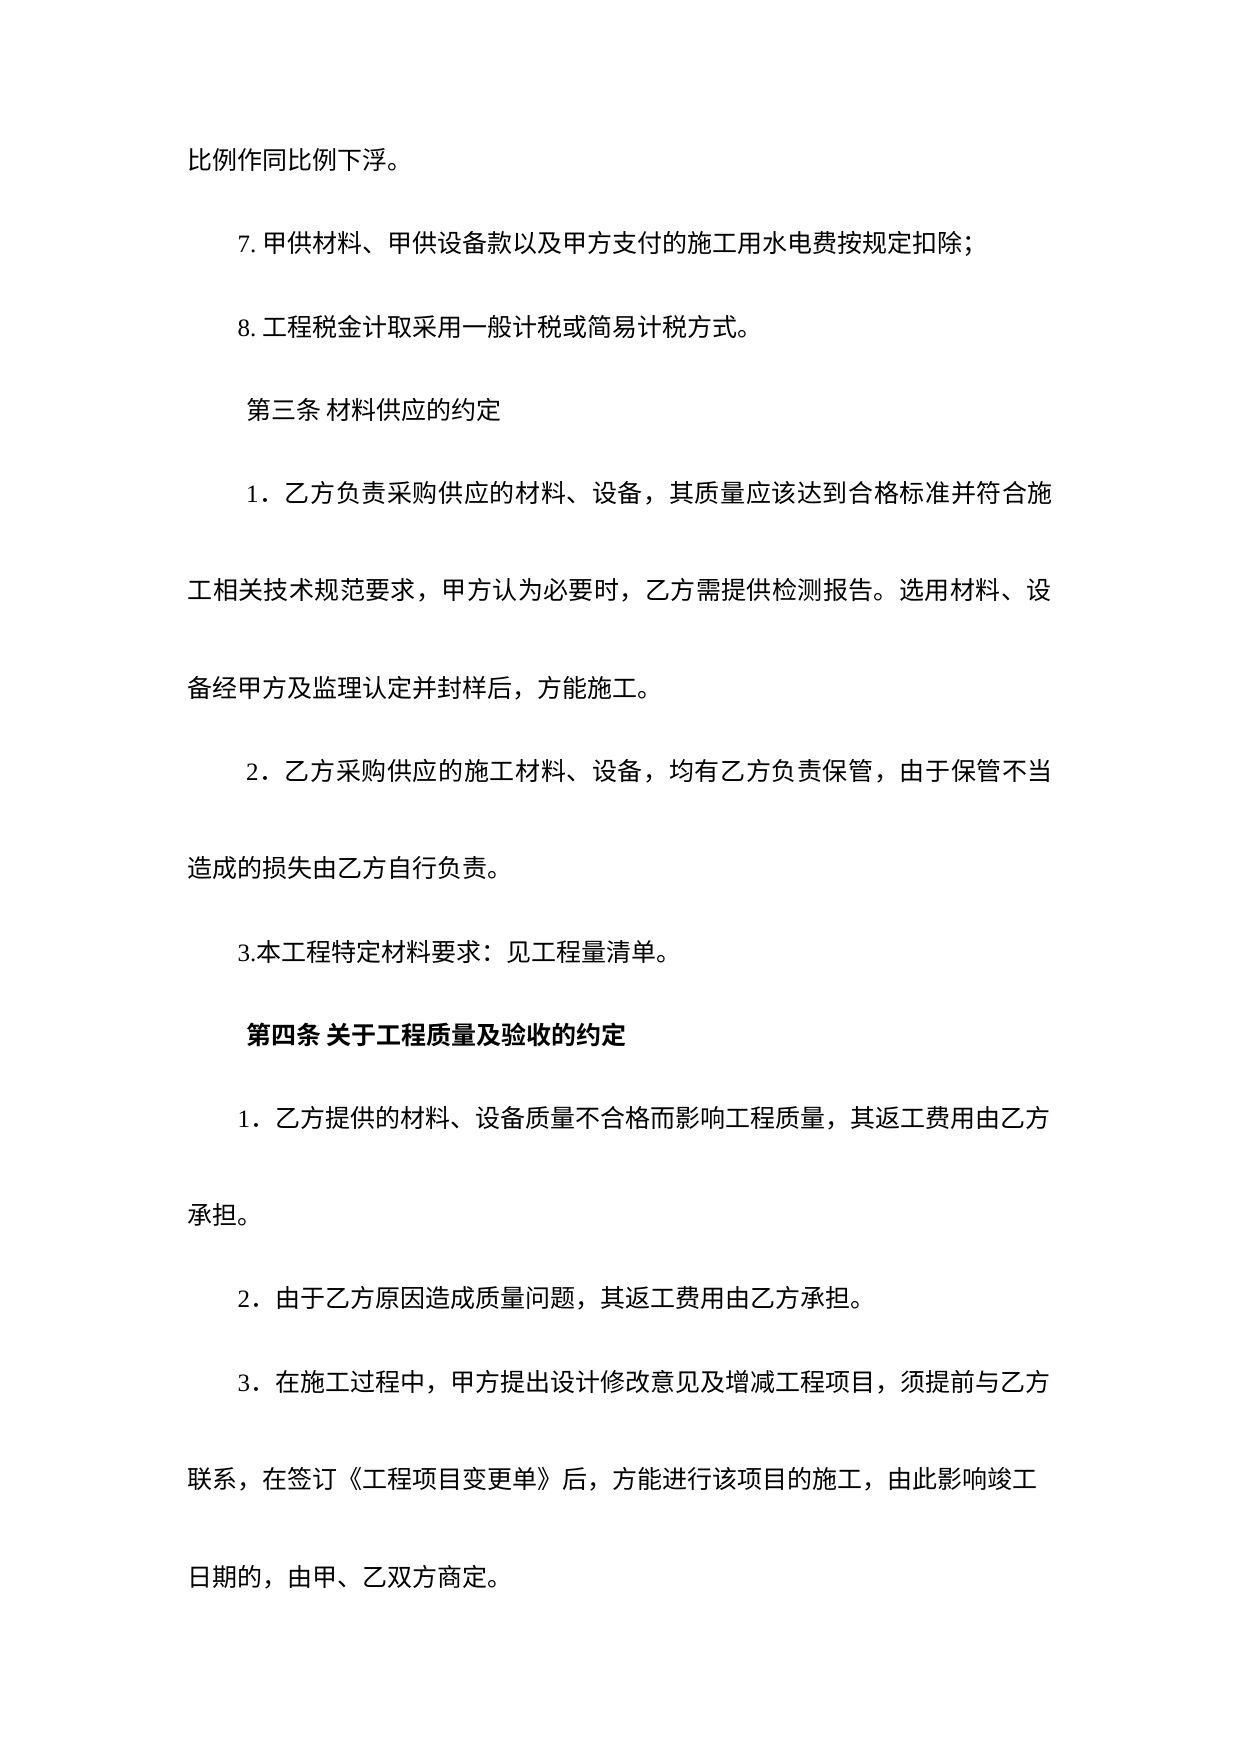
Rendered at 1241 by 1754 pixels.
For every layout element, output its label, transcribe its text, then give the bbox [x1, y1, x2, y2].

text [187, 126, 1053, 191]
text 7. 甲供材料、甲供设备款以及甲方支付的施工用水电费按规定扣除； [187, 209, 1053, 274]
text 3.本工程特定材料要求：见工程量清单。 [187, 918, 1053, 983]
text 2．由于乙方原因造成质量问题，其返工费用由乙方承担。 [187, 1264, 1053, 1329]
text 3．在施工过程中，甲方提出设计修改意见及增减工程项目，须提前与乙方联系，在签订《工程项目变更单》后，方能进行该项目的施工，由此影响竣工日期的，由甲、乙双方商定。 [187, 1348, 1053, 1608]
text 8. 工程税金计取采用一般计税或简易计税方式。 [187, 293, 1053, 358]
text 1．乙方负责采购供应的材料、设备，其质量应该达到合格标准并符合施工相关技术规范要求，甲方认为必要时，乙方需提供检测报告。选用材料、设备经甲方及监理认定并封样后，方能施工。 [187, 459, 1053, 719]
text 2．乙方采购供应的施工材料、设备，均有乙方负责保管，由于保管不当造成的损失由乙方自行负责。 [187, 737, 1053, 899]
text 第四条 关于工程质量及验收的约定 [187, 1001, 1053, 1066]
text 第三条 材料供应的约定 [187, 376, 1053, 441]
text 1．乙方提供的材料、设备质量不合格而影响工程质量，其返工费用由乙方承担。 [187, 1084, 1053, 1246]
